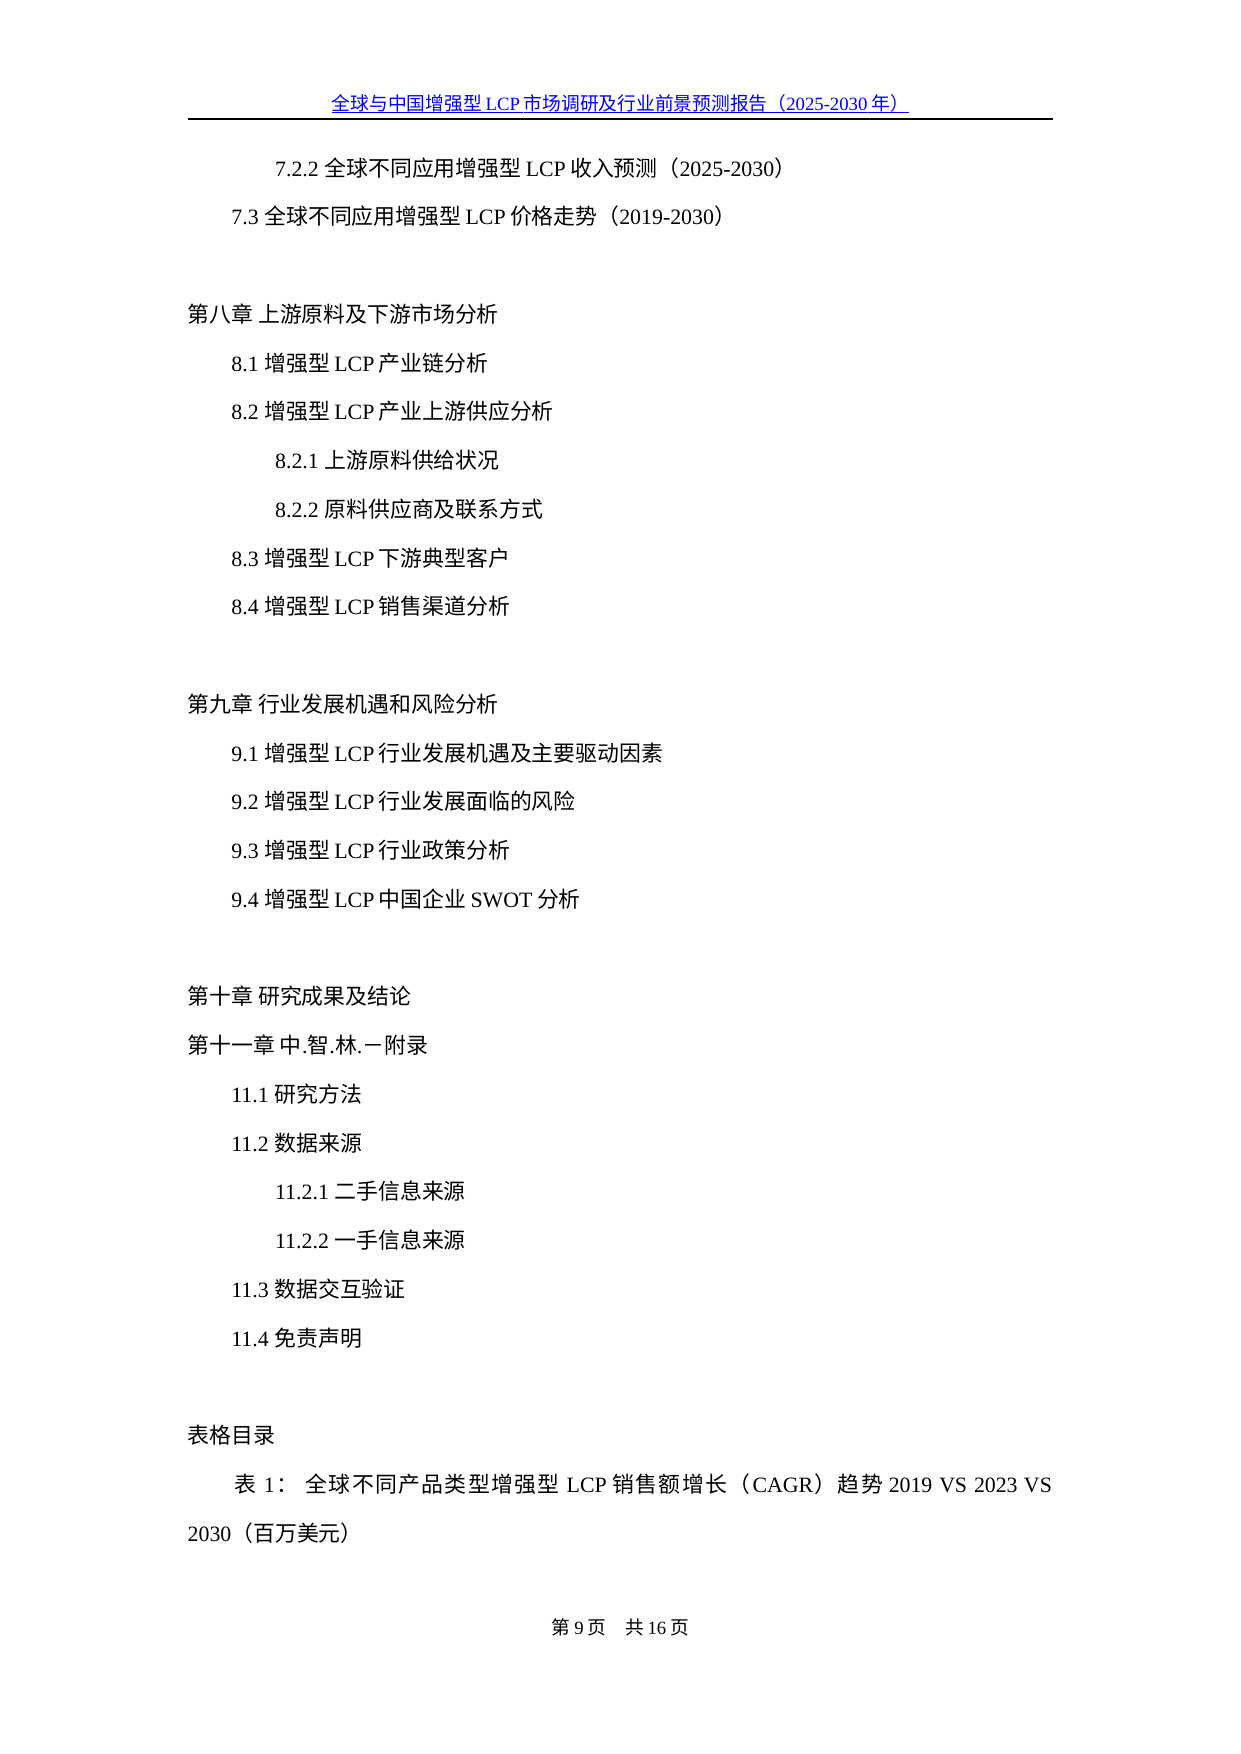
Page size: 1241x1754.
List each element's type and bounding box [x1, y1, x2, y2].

text [187, 150, 1053, 1548]
